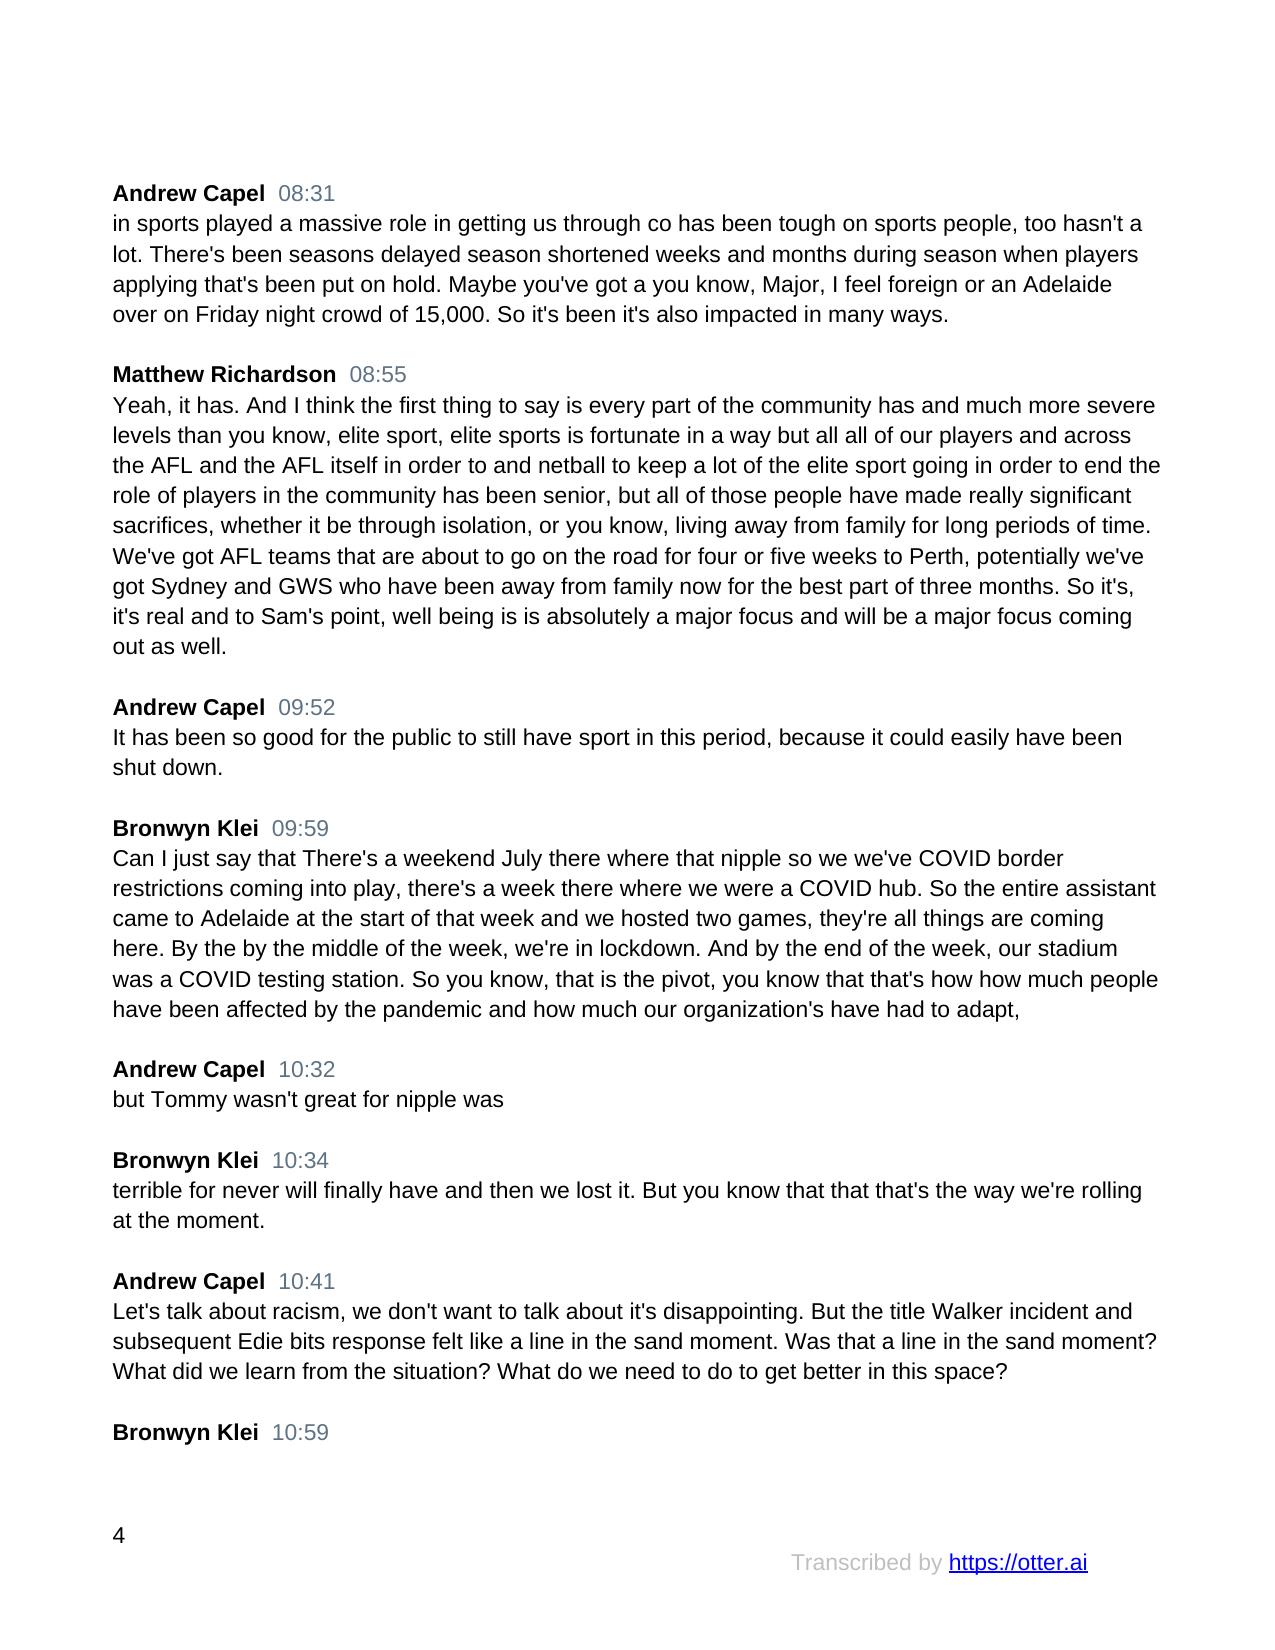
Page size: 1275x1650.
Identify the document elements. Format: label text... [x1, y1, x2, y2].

text Can I just say that There's a weekend July there where that nipple so we we've COVID border restrictions coming into play, there's a week there where we were a COVID hub. So the entire assistant came to Adelaide at the start of that week and we hosted two games, they're all things are coming here. By the by the middle of the week, we're in lockdown. And by the end of the week, our stadium was a COVID testing station. So you know, that is the pivot, you know that that's how how much people have been affected by the pandemic and how much our organization's have had to adapt, [112, 845, 1162, 1022]
text Matthew Richardson 08:55 [112, 361, 1162, 388]
text Bronwyn Klei 09:59 [112, 814, 1162, 841]
text Yeah, it has. And I think the first thing to say is every part of the community has and much more severe levels than you know, elite sport, elite sports is fortunate in a way but all all of our players and across the AFL and the AFL itself in order to and netball to keep a lot of the elite sport going in order to end the role of players in the community has been senior, but all of those people have made really significant sacrifices, whether it be through isolation, or you know, living away from family for long periods of time. We've got AFL teams that are about to go on the road for four or five weeks to Perth, potentially we've got Sydney and GWS who have been away from family now for the best part of three months. So it's, it's real and to Sam's point, well being is is absolutely a major focus and will be a major focus coming out as well. [112, 392, 1162, 660]
text terrible for never will finally have and then we lost it. But you know that that that's the way we're rolling at the moment. [112, 1177, 1162, 1234]
text Let's talk about racism, we don't want to talk about it's disappointing. But the title Walker incident and subsequent Edie bits response felt like a line in the sand moment. Was that a line in the sand moment? What did we learn from the situation? What do we need to do to get better in this space? [112, 1298, 1162, 1385]
text in sports played a massive role in getting us through co has been tough on sports people, too hasn't a lot. There's been seasons delayed season shortened weeks and months during season when players applying that's been put on hold. Maybe you've got a you know, Major, I feel foreign or an Adelaide over on Friday night crowd of 15,000. So it's been it's also impacted in many ways. [112, 210, 1162, 327]
text Andrew Capel 10:32 [112, 1056, 1162, 1083]
text Bronwyn Klei 10:34 [112, 1147, 1162, 1173]
text Andrew Capel 08:31 [112, 180, 1162, 207]
text Andrew Capel 09:52 [112, 694, 1162, 720]
text It has been so good for the public to still have sport in this period, because it could easily have been shut down. [112, 724, 1162, 781]
text Bronwyn Klei 10:59 [112, 1419, 1162, 1445]
text Andrew Capel 10:41 [112, 1268, 1162, 1294]
text but Tommy wasn't great for nipple was [112, 1086, 1162, 1113]
